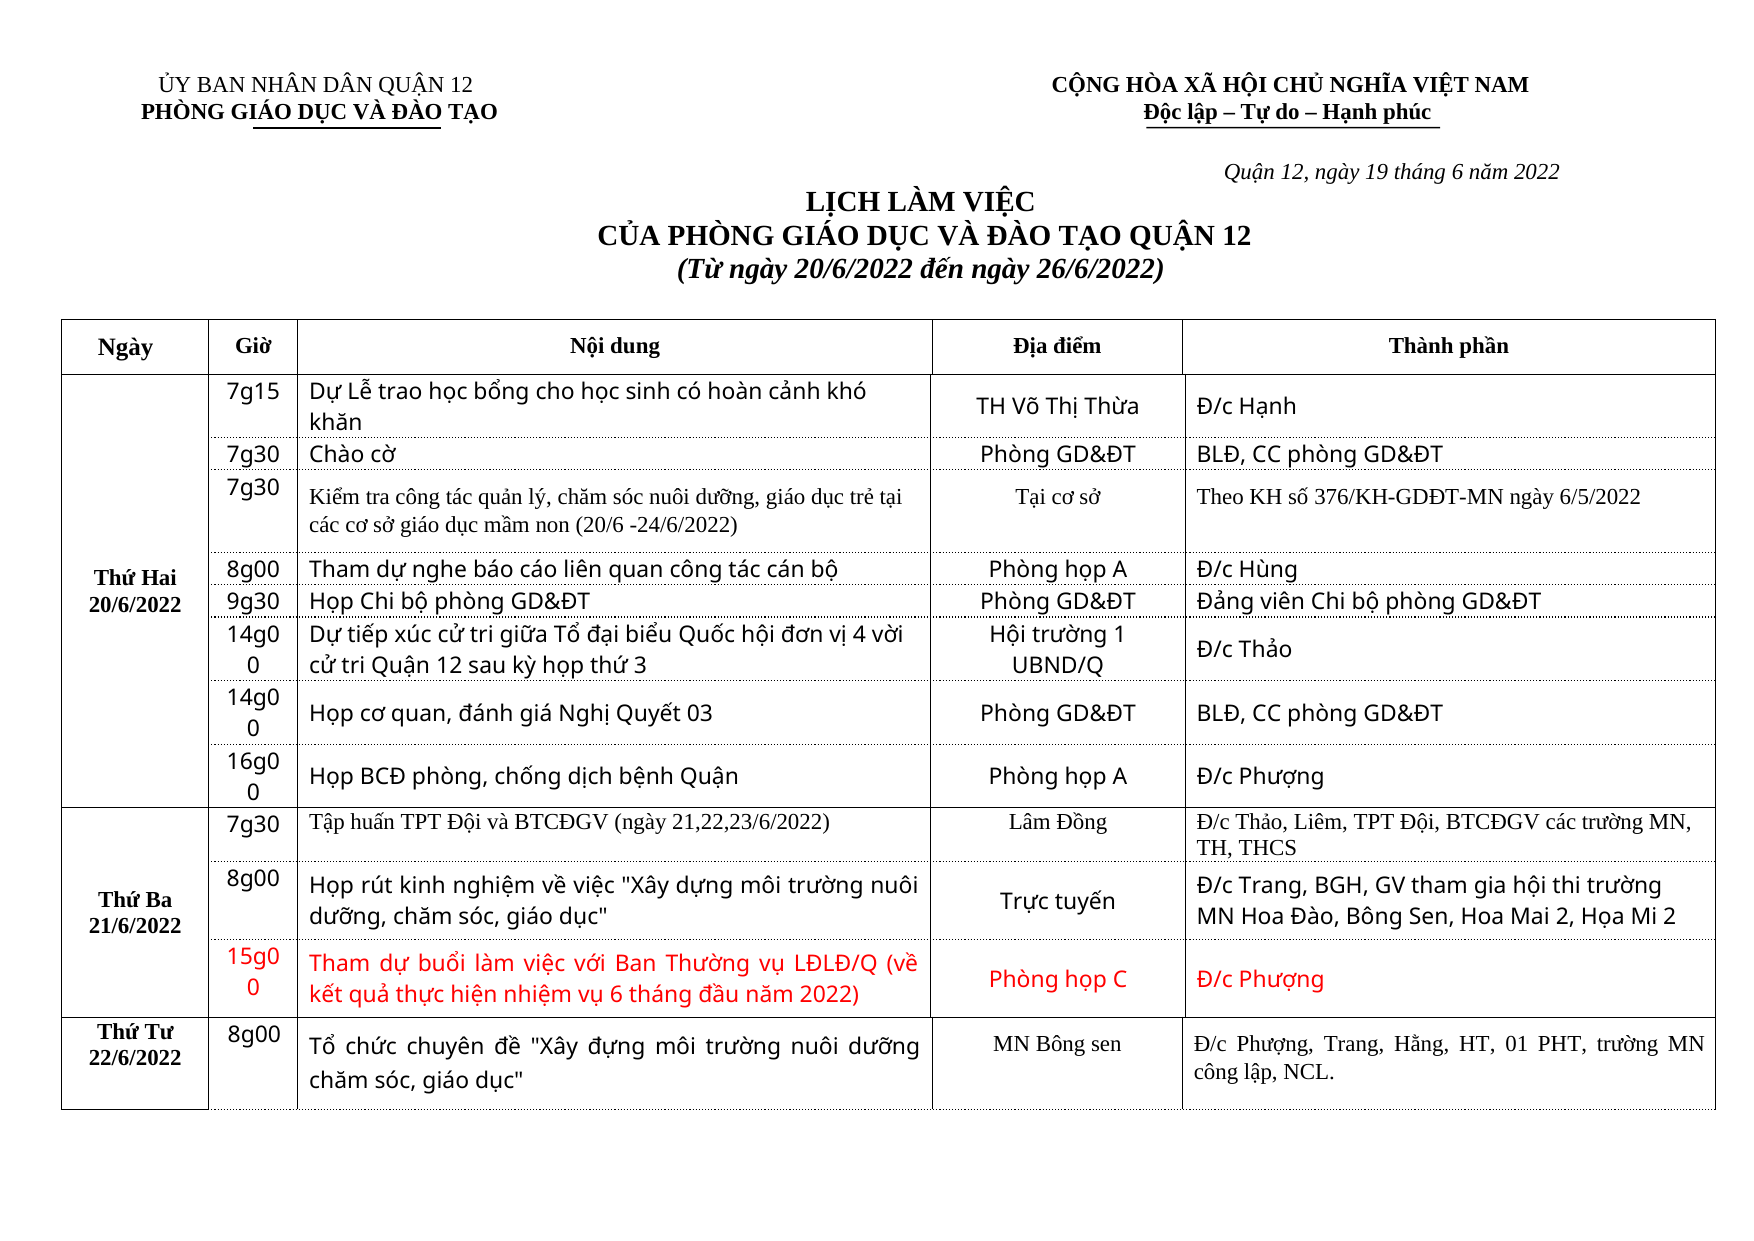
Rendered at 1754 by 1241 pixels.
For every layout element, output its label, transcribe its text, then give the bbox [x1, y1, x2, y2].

table_cell Tham dự nghe báo cáo liên quan công tác cán bộ [298, 552, 930, 584]
text (Từ ngày 20/6/2022 đến ngày 26/6/2022) [135, 252, 1706, 285]
table_cell TH Võ Thị Thừa [931, 375, 1185, 437]
table_cell Phòng GD&ĐT [931, 680, 1185, 743]
table_cell Dự Lễ trao học bổng cho học sinh có hoàn cảnh khó khăn [298, 375, 930, 437]
table_header Giờ [209, 320, 297, 373]
table_cell Thứ Hai 20/6/2022 [62, 375, 208, 807]
table_cell 14g00 [209, 616, 297, 680]
table_cell Phòng họp A [931, 552, 1185, 584]
table_cell 8g00 [209, 1018, 297, 1109]
table_cell Lâm Đồng [931, 808, 1185, 861]
table_cell Đ/c Phượng [1186, 744, 1715, 807]
table_cell 9g30 [209, 584, 297, 616]
table_cell Đ/c Hạnh [1186, 375, 1715, 437]
table_cell Dự tiếp xúc cử tri giữa Tổ đại biểu Quốc hội đơn vị 4 vời cử tri Quận 12 sau kỳ họp thứ 3 [298, 616, 930, 680]
text ỦY BAN NHÂN DÂN QUẬN 12 CỘNG HÒA XÃ HỘI CHỦ NGHĨA VIỆT NAM [135, 71, 1706, 98]
table_cell 8g00 [209, 552, 297, 584]
table_cell Tại cơ sở [931, 469, 1185, 552]
table_cell Theo KH số 376/KH-GDĐT-MN ngày 6/5/2022 [1186, 469, 1715, 552]
table_cell Phòng GD&ĐT [931, 437, 1185, 469]
table_cell Phòng họp C [931, 939, 1185, 1017]
text PHÒNG GIÁO DỤC VÀ ĐÀO TẠO Độc lập – Tự do – Hạnh phúc [135, 98, 1706, 124]
table_cell Họp BCĐ phòng, chống dịch bệnh Quận [298, 744, 930, 807]
table_cell 7g30 [209, 437, 297, 469]
text Quận 12, ngày 19 tháng 6 năm 2022 [135, 158, 1706, 184]
table_cell BLĐ, CC phòng GD&ĐT [1186, 437, 1715, 469]
table_cell 7g30 [209, 469, 297, 552]
table_cell 15g00 [209, 939, 297, 1017]
table_cell Tổ chức chuyên đề "Xây đựng môi trường nuôi dưỡng chăm sóc, giáo dục" [298, 1018, 932, 1109]
table_cell Phòng GD&ĐT [931, 584, 1185, 616]
table_cell BLĐ, CC phòng GD&ĐT [1186, 680, 1715, 743]
table_cell Đ/c Thảo [1186, 616, 1715, 680]
table_header Địa điểm [933, 320, 1182, 373]
table_cell Thứ Tư 22/6/2022 [62, 1018, 208, 1109]
table_cell Đ/c Thảo, Liêm, TPT Đội, BTCĐGV các trường MN, TH, THCS [1186, 808, 1715, 861]
table_cell Đ/c Hùng [1186, 552, 1715, 584]
table_cell Kiểm tra công tác quản lý, chăm sóc nuôi dưỡng, giáo dục trẻ tại các cơ sở giáo dục mầm non (20/6 -24/6/2022) [298, 469, 930, 552]
table_cell 14g00 [209, 680, 297, 743]
table_cell 8g00 [209, 861, 297, 939]
table_cell Đ/c Phượng, Trang, Hằng, HT, 01 PHT, trường MN công lập, NCL. [1183, 1018, 1715, 1109]
table_cell Phòng họp A [931, 744, 1185, 807]
table_cell Tham dự buổi làm việc với Ban Thường vụ LĐLĐ/Q (về kết quả thực hiện nhiệm vụ 6 tháng đầu năm 2022) [298, 939, 930, 1017]
table_header Nội dung [298, 320, 932, 373]
table_cell Trực tuyến [931, 861, 1185, 939]
table_cell 16g00 [209, 744, 297, 807]
table_cell Họp Chi bộ phòng GD&ĐT [298, 584, 930, 616]
table_cell Họp rút kinh nghiệm về việc "Xây dựng môi trường nuôi dưỡng, chăm sóc, giáo dục" [298, 861, 930, 939]
table_cell Hội trường 1 UBND/Q [931, 616, 1185, 680]
table_cell MN Bông sen [933, 1018, 1182, 1109]
table_cell Đảng viên Chi bộ phòng GD&ĐT [1186, 584, 1715, 616]
table_cell Tập huấn TPT Đội và BTCĐGV (ngày 21,22,23/6/2022) [298, 808, 930, 861]
table_cell Họp cơ quan, đánh giá Nghị Quyết 03 [298, 680, 930, 743]
table_cell 7g15 [209, 375, 297, 437]
table_cell Đ/c Trang, BGH, GV tham gia hội thi trường MN Hoa Đào, Bông Sen, Hoa Mai 2, Họa Mi 2 [1186, 861, 1715, 939]
table_cell Chào cờ [298, 437, 930, 469]
table_header Thành phần [1183, 320, 1715, 373]
table_cell 7g30 [209, 808, 297, 861]
table_cell Thứ Ba 21/6/2022 [62, 808, 208, 1017]
table_cell Đ/c Phượng [1186, 939, 1715, 1017]
table_header Ngày [62, 320, 208, 373]
text CỦA PHÒNG GIÁO DỤC VÀ ĐÀO TẠO QUẬN 12 [135, 218, 1706, 252]
text LỊCH LÀM VIỆC [135, 184, 1706, 218]
